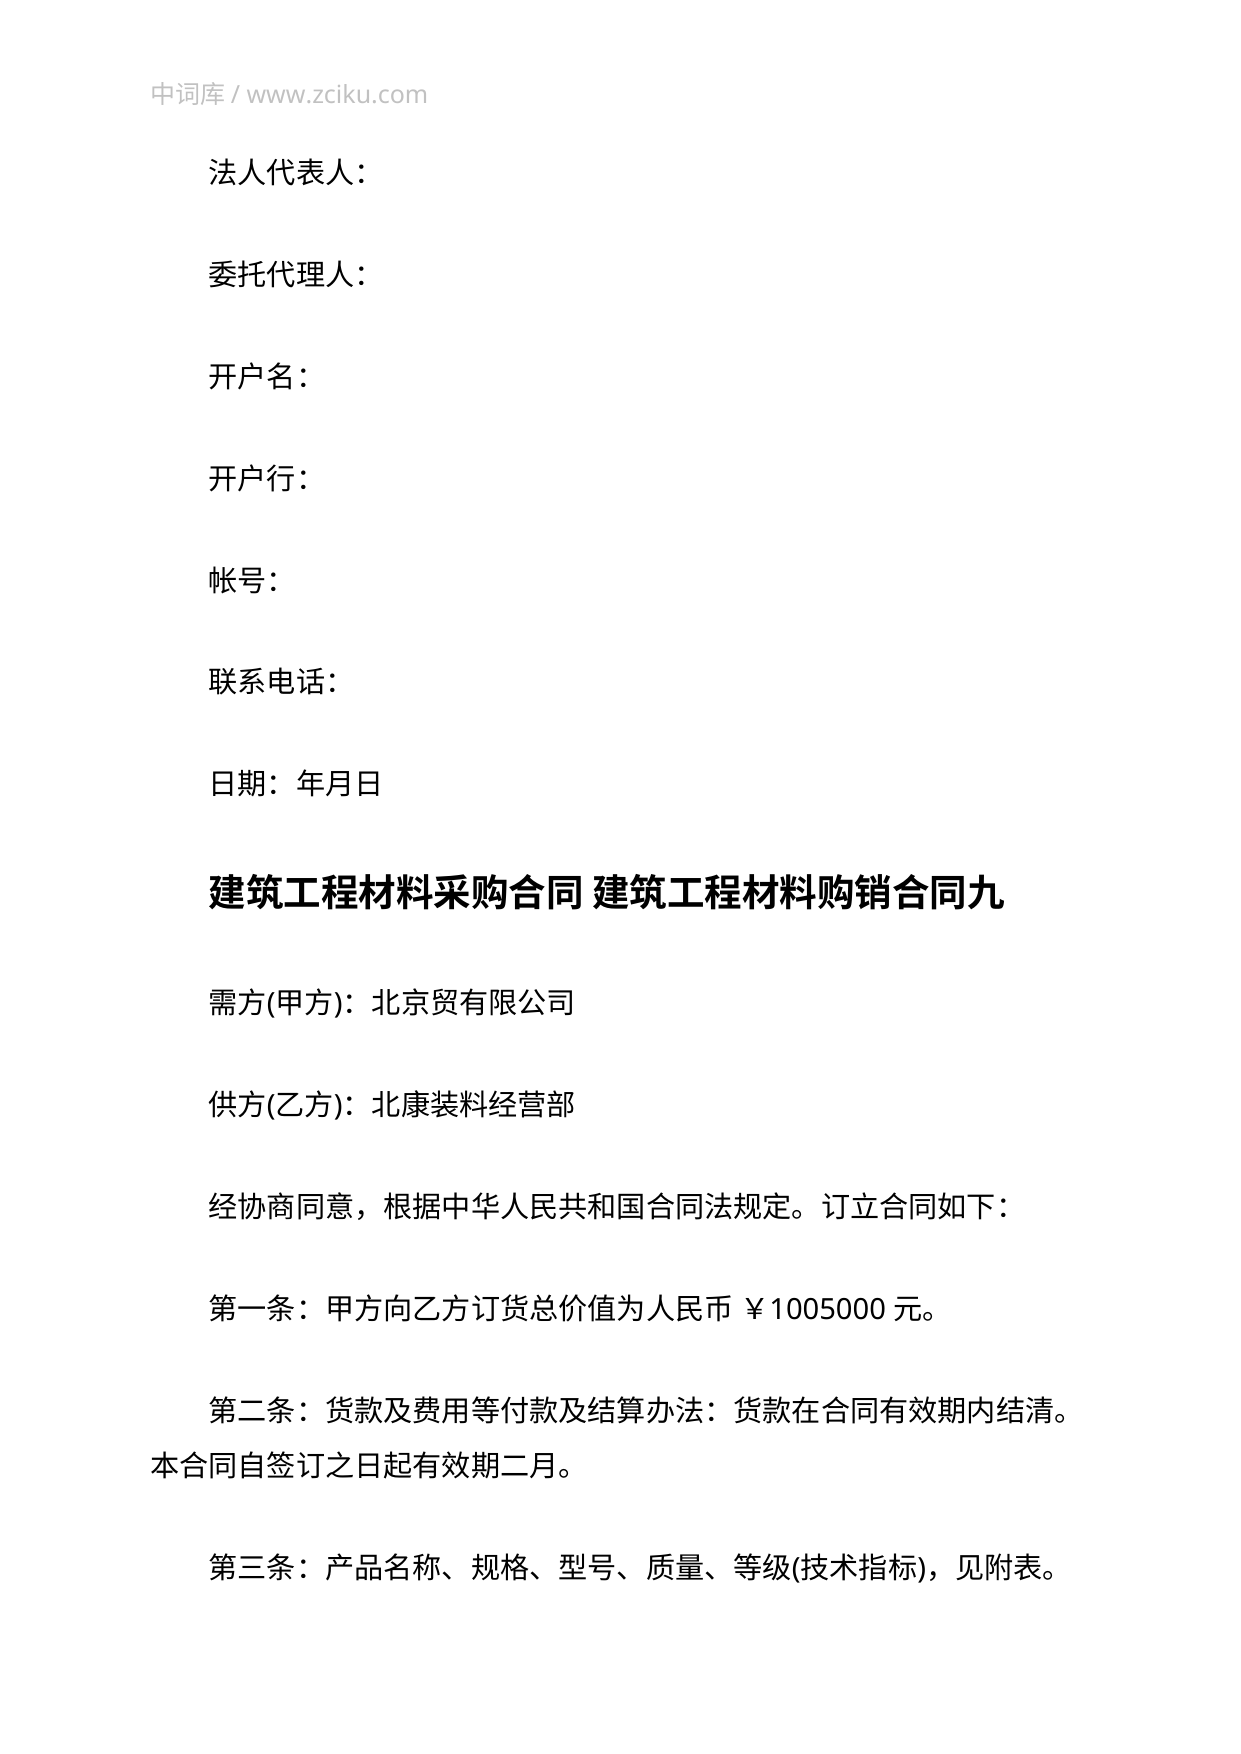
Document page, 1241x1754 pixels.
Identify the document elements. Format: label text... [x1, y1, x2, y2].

text 法人代表人： [150, 150, 1090, 192]
text 需方(甲方)：北京贸有限公司 [150, 980, 1090, 1022]
text 第一条：甲方向乙方订货总价值为人民币 ￥1005000 元。 [150, 1286, 1090, 1328]
text 第三条：产品名称、规格、型号、质量、等级(技术指标)，见附表。 [150, 1544, 1090, 1587]
text 帐号： [150, 557, 1090, 599]
text 联系电话： [150, 659, 1090, 701]
text 第二条：货款及费用等付款及结算办法：货款在合同有效期内结清。本合同自签订之日起有效期二月。 [150, 1387, 1090, 1485]
text 经协商同意，根据中华人民共和国合同法规定。订立合同如下： [150, 1184, 1090, 1226]
text 日期：年月日 [150, 761, 1090, 803]
text 开户行： [150, 455, 1090, 498]
text 供方(乙方)：北康装料经营部 [150, 1082, 1090, 1124]
text 建筑工程材料采购合同 建筑工程材料购销合同九 [150, 862, 1090, 917]
text 开户名： [150, 353, 1090, 396]
text 委托代理人： [150, 252, 1090, 294]
